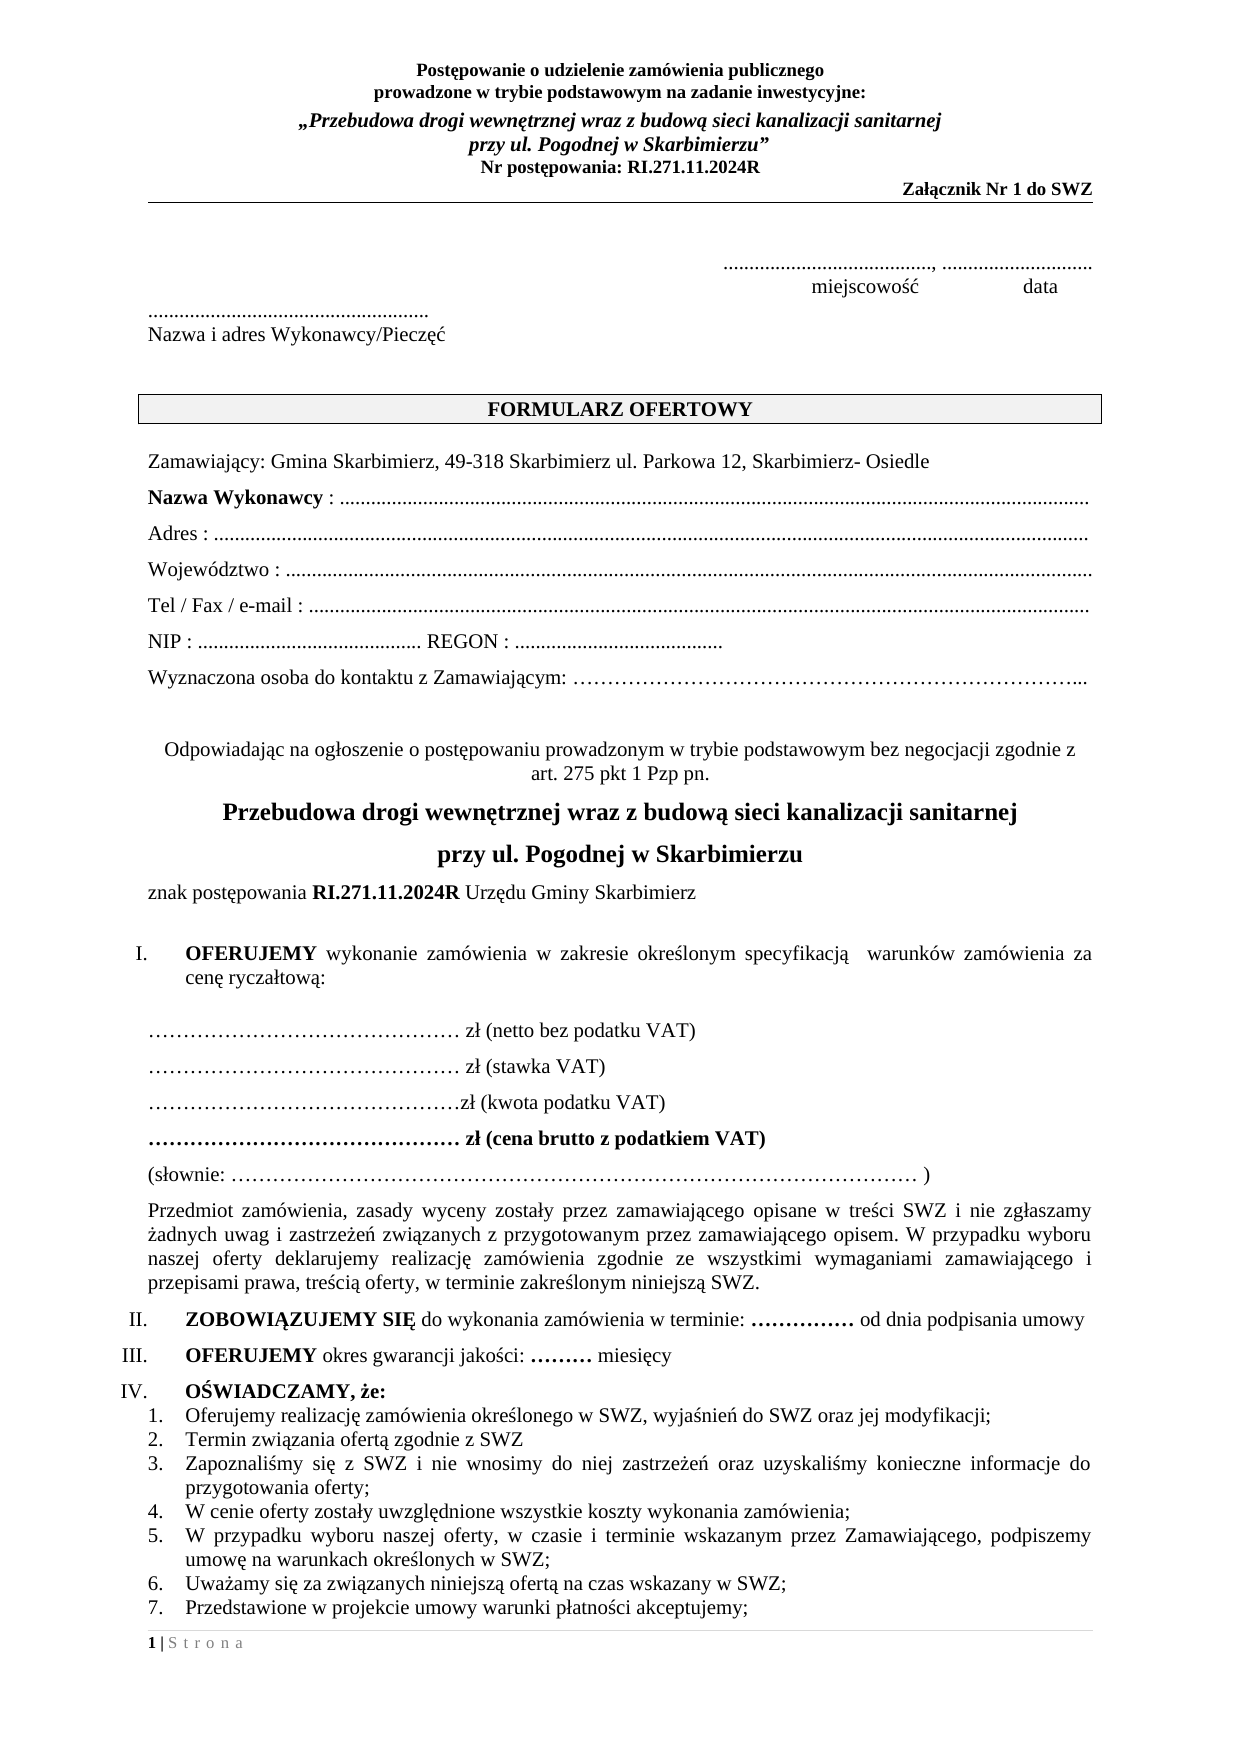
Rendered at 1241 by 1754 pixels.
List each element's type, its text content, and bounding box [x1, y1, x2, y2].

list OFERUJEMY wykonanie zamówienia w zakresie określonym specyfikacją warunków zamówienia za cenę ryczałtową: [148, 941, 1093, 989]
list OŚWIADCZAMY, że: [148, 1378, 1093, 1403]
text Tel / Fax / e-mail : ...................................................................................................................................................... [148, 593, 1093, 617]
list OFERUJEMY okres gwarancji jakości: ……… miesięcy [148, 1342, 1093, 1367]
list Oferujemy realizację zamówienia określonego w SWZ, wyjaśnień do SWZ oraz jej modyfikacji; [148, 1403, 1093, 1427]
text Województwo : ........................................................................................................................................................... [148, 557, 1093, 581]
text ……………………………………… zł (stawka VAT) [148, 1053, 1093, 1078]
list Termin związania ofertą zgodnie z SWZ [148, 1427, 1093, 1451]
text FORMULARZ OFERTOWY [139, 395, 1101, 423]
text Wyznaczona osoba do kontaktu z Zamawiającym: ………………………………………………………………... [148, 665, 1093, 689]
list Uważamy się za związanych niniejszą ofertą na czas wskazany w SWZ; [148, 1571, 1093, 1595]
text ………………………………………zł (kwota podatku VAT) [148, 1089, 1093, 1114]
text (słownie: ……………………………………………………………………………………… ) [148, 1162, 1093, 1186]
text Adres : ........................................................................................................................................................................ [148, 521, 1093, 545]
text ...................................................... [148, 298, 1093, 322]
text Przedmiot zamówienia, zasady wyceny zostały przez zamawiającego opisane w treści SWZ i nie zgłaszamy żadnych uwag i zastrzeżeń związanych z przygotowanym przez zamawiającego opisem. W przypadku wyboru naszej oferty deklarujemy realizację zamówienia zgodnie ze wszystkimi wymaganiami zamawiającego i przepisami prawa, treścią oferty, w terminie zakreślonym niniejszą SWZ. [148, 1198, 1093, 1294]
list W cenie oferty zostały uwzględnione wszystkie koszty wykonania zamówienia; [148, 1499, 1093, 1523]
text Zamawiający: Gmina Skarbimierz, 49-318 Skarbimierz ul. Parkowa 12, Skarbimierz- Osiedle [148, 448, 1093, 473]
text przy ul. Pogodnej w Skarbimierzu [148, 839, 1093, 867]
list Przedstawione w projekcie umowy warunki płatności akceptujemy; [148, 1595, 1093, 1619]
text NIP : ........................................... REGON : ........................................ [148, 629, 1093, 653]
text ........................................, ............................. [148, 250, 1093, 274]
text miejscowość data [148, 274, 1093, 298]
list W przypadku wyboru naszej oferty, w czasie i terminie wskazanym przez Zamawiającego, podpiszemy umowę na warunkach określonych w SWZ; [148, 1523, 1093, 1571]
text Przebudowa drogi wewnętrznej wraz z budową sieci kanalizacji sanitarnej [148, 797, 1093, 826]
text znak postępowania RI.271.11.2024R Urzędu Gminy Skarbimierz [148, 880, 1093, 904]
text ……………………………………… zł (netto bez podatku VAT) [148, 1017, 1093, 1042]
list ZOBOWIĄZUJEMY SIĘ do wykonania zamówienia w terminie: …………… od dnia podpisania umowy [148, 1306, 1093, 1331]
text ……………………………………… zł (cena brutto z podatkiem VAT) [148, 1126, 1093, 1150]
text Nazwa Wykonawcy : ................................................................................................................................................ [148, 484, 1093, 509]
text Nazwa i adres Wykonawcy/Pieczęć [148, 322, 1093, 346]
list Zapoznaliśmy się z SWZ i nie wnosimy do niej zastrzeżeń oraz uzyskaliśmy konieczne informacje do przygotowania oferty; [148, 1451, 1093, 1499]
text Odpowiadając na ogłoszenie o postępowaniu prowadzonym w trybie podstawowym bez negocjacji zgodnie z art. 275 pkt 1 Pzp pn. [148, 737, 1093, 785]
